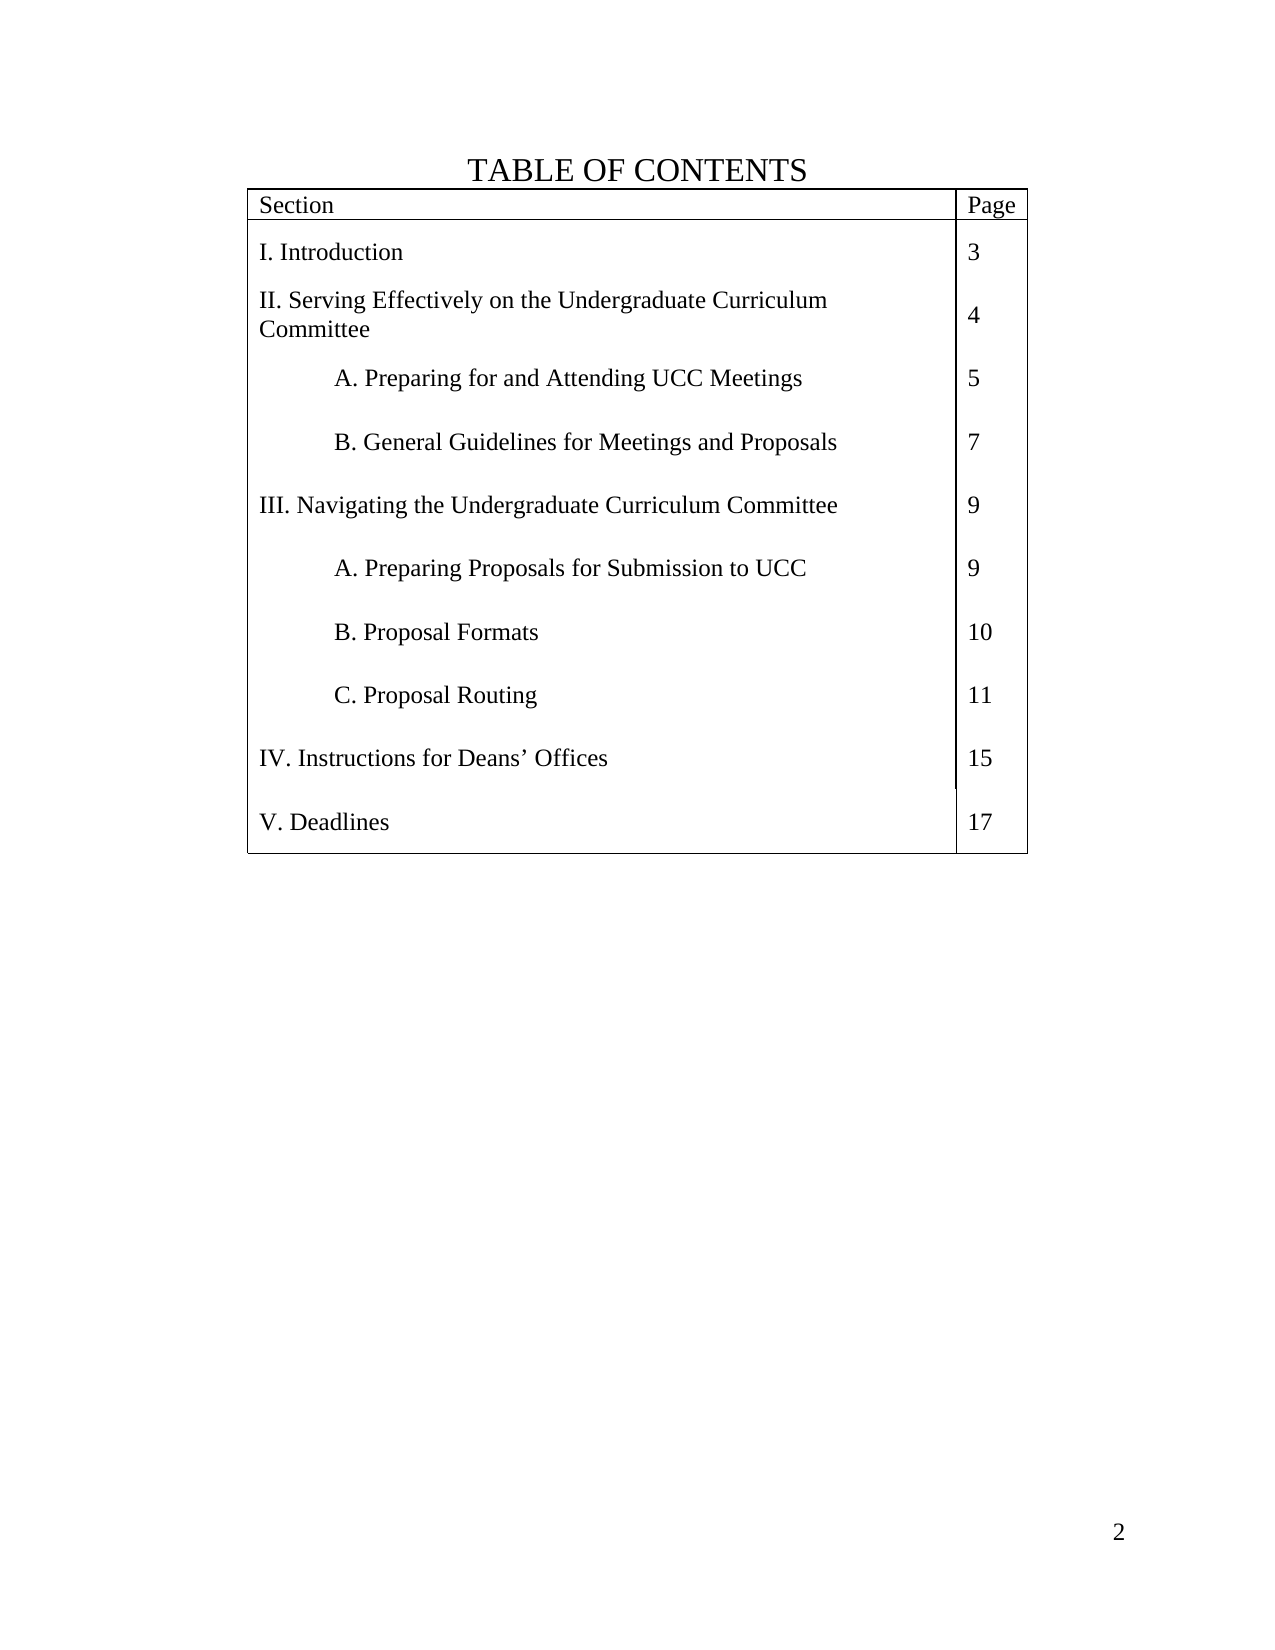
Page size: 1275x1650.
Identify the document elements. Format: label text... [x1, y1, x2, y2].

table_cell 4 [957, 283, 1027, 346]
table_cell II. Serving Effectively on the Undergraduate Curriculum Committee [248, 283, 955, 346]
table_cell V. Deadlines [248, 789, 956, 853]
table_cell 5 [957, 346, 1027, 409]
table_cell B. General Guidelines for Meetings and Proposals [248, 409, 955, 473]
table_cell 9 [957, 473, 1027, 536]
table_cell B. Proposal Formats [248, 599, 955, 663]
table_cell 15 [957, 726, 1027, 789]
table_cell 17 [957, 789, 1027, 853]
table_cell I. Introduction [248, 220, 955, 283]
table_header Page [957, 190, 1027, 219]
table_cell 9 [957, 536, 1027, 599]
text TABLE OF CONTENTS [150, 150, 1125, 188]
table_cell IV. Instructions for Deans’ Offices [248, 726, 955, 789]
table_cell 3 [957, 220, 1027, 283]
table_header Section [248, 190, 955, 219]
table_cell A. Preparing for and Attending UCC Meetings [248, 346, 955, 409]
table_cell 10 [957, 599, 1027, 663]
table_cell C. Proposal Routing [248, 663, 955, 726]
table_cell 7 [957, 409, 1027, 473]
table_cell A. Preparing Proposals for Submission to UCC [248, 536, 955, 599]
table_cell 11 [957, 663, 1027, 726]
table_cell III. Navigating the Undergraduate Curriculum Committee [248, 473, 955, 536]
